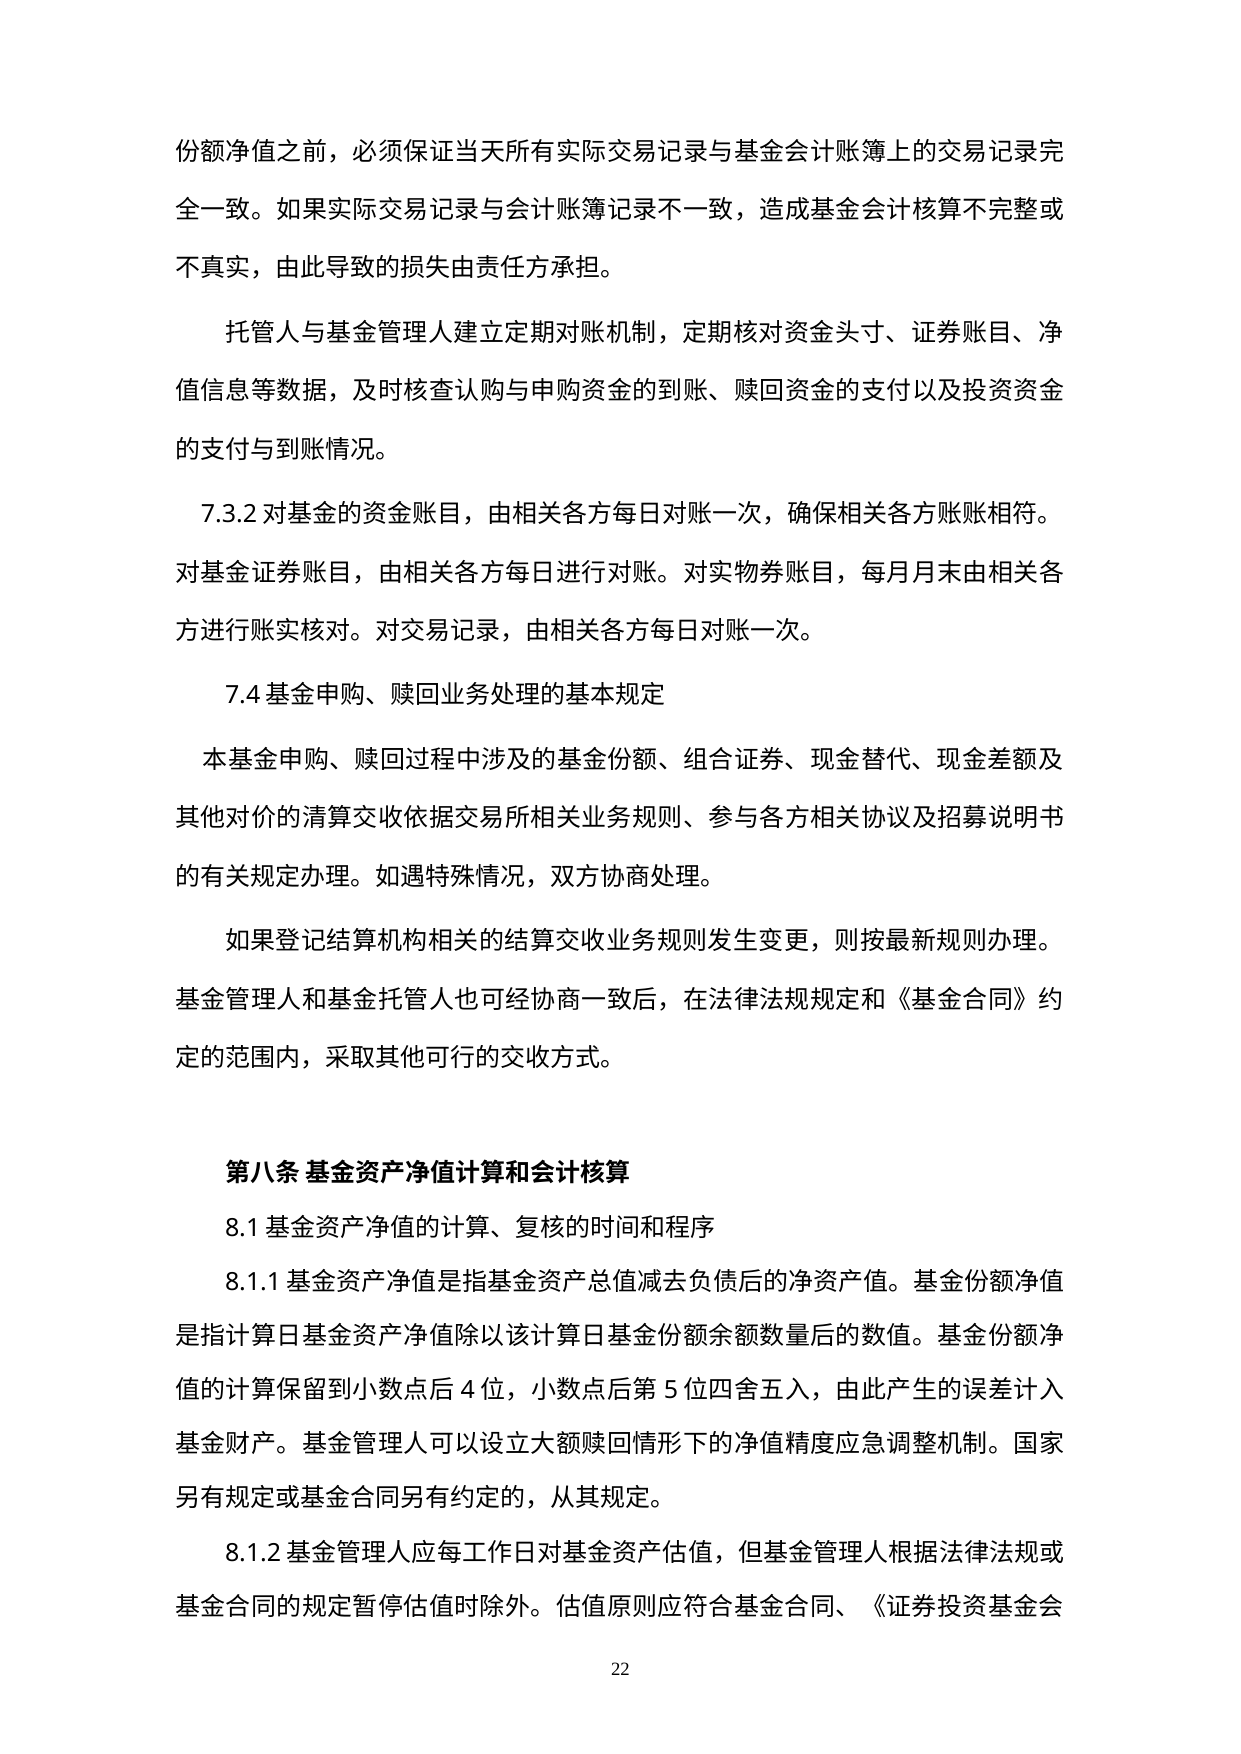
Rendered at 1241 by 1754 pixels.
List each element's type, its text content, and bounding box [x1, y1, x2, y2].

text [175, 113, 1065, 288]
text 如果登记结算机构相关的结算交收业务规则发生变更，则按最新规则办理。基金管理人和基金托管人也可经协商一致后，在法律法规规定和《基金合同》约定的范围内，采取其他可行的交收方式。 [175, 903, 1065, 1078]
text 7.3.2对基金的资金账目，由相关各方每日对账一次，确保相关各方账账相符。对基金证券账目，由相关各方每日进行对账。对实物券账目，每月月末由相关各方进行账实核对。对交易记录，由相关各方每日对账一次。 [175, 476, 1065, 651]
text 托管人与基金管理人建立定期对账机制，定期核对资金头寸、证券账目、净值信息等数据，及时核查认购与申购资金的到账、赎回资金的支付以及投资资金的支付与到账情况。 [175, 295, 1065, 470]
text 8.1基金资产净值的计算、复核的时间和程序 [175, 1193, 1065, 1247]
text 7.4基金申购、赎回业务处理的基本规定 [225, 657, 1065, 716]
text 8.1.1基金资产净值是指基金资产总值减去负债后的净资产值。基金份额净值是指计算日基金资产净值除以该计算日基金份额余额数量后的数值。基金份额净值的计算保留到小数点后4位，小数点后第5位四舍五入，由此产生的误差计入基金财产。基金管理人可以设立大额赎回情形下的净值精度应急调整机制。国家另有规定或基金合同另有约定的，从其规定。 [175, 1247, 1065, 1518]
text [175, 1518, 1065, 1626]
subtitle 第八条 基金资产净值计算和会计核算 [175, 1138, 1065, 1193]
text 本基金申购、赎回过程中涉及的基金份额、组合证券、现金替代、现金差额及其他对价的清算交收依据交易所相关业务规则、参与各方相关协议及招募说明书的有关规定办理。如遇特殊情况，双方协商处理。 [175, 722, 1065, 897]
